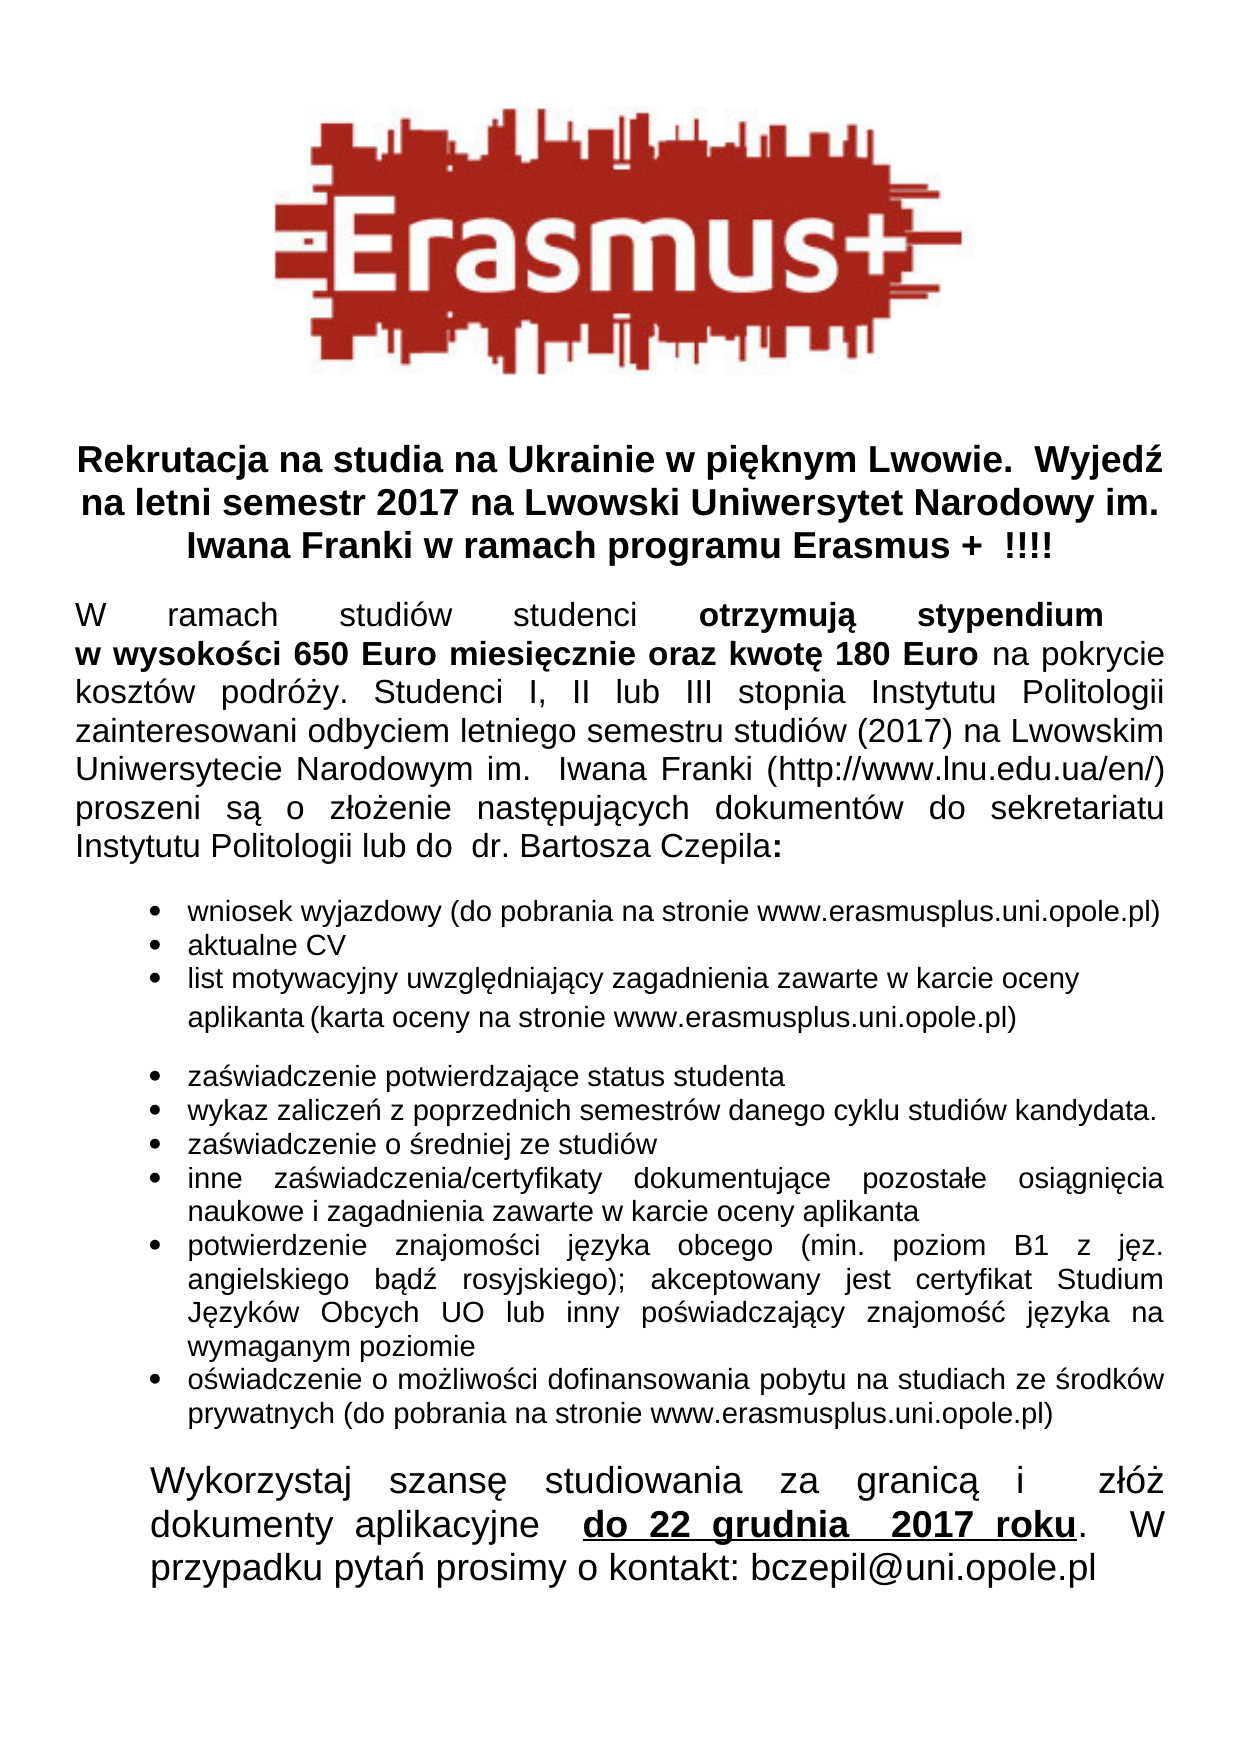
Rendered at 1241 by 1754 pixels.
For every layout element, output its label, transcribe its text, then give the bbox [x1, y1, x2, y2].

list wykaz zaliczeń z poprzednich semestrów danego cyklu studiów kandydata. [150, 1093, 1165, 1127]
text Rekrutacja na studia na Ukrainie w pięknym Lwowie. Wyjedź na letni semestr 2017 na Lwowski Uniwersytet Narodowy im. Iwana Franki w ramach programu Erasmus + !!!! [75, 437, 1165, 566]
list potwierdzenie znajomości języka obcego (min. poziom B1 z jęz. angielskiego bądź rosyjskiego); akceptowany jest certyfikat Studium Języków Obcych UO lub inny poświadczający znajomość języka na wymaganym poziomie [150, 1228, 1165, 1362]
list wniosek wyjazdowy (do pobrania na stronie www.erasmusplus.uni.opole.pl) [150, 894, 1165, 927]
list zaświadczenie potwierdzające status studenta [150, 1059, 1165, 1093]
list zaświadczenie o średniej ze studiów [150, 1127, 1165, 1161]
text W ramach studiów studenci otrzymują stypendium w wysokości 650 Euro miesięcznie oraz kwotę 180 Euro na pokrycie kosztów podróży. Studenci I, II lub III stopnia Instytutu Politologii zainteresowani odbyciem letniego semestru studiów (2017) na Lwowskim Uniwersytecie Narodowym im. Iwana Franki (http://www.lnu.edu.ua/en/) proszeni są o złożenie następujących dokumentów do sekretariatu Instytutu Politologii lub do dr. Bartosza Czepila: [75, 596, 1165, 864]
list oświadczenie o możliwości dofinansowania pobytu na studiach ze środków prywatnych (do pobrania na stronie www.erasmusplus.uni.opole.pl) [150, 1362, 1165, 1429]
text Wykorzystaj szansę studiowania za granicą i złóż dokumenty aplikacyjne do 22 grudnia 2017 roku. W przypadku pytań prosimy o kontakt: bczepil@uni.opole.pl [150, 1459, 1165, 1588]
picture [257, 75, 983, 408]
list inne zaświadczenia/certyfikaty dokumentujące pozostałe osiągnięcia naukowe i zagadnienia zawarte w karcie oceny aplikanta [150, 1161, 1165, 1228]
list aktualne CV [150, 927, 1165, 961]
list list motywacyjny uwzględniający zagadnienia zawarte w karcie oceny aplikanta (karta oceny na stronie www.erasmusplus.uni.opole.pl) [150, 961, 1165, 1033]
